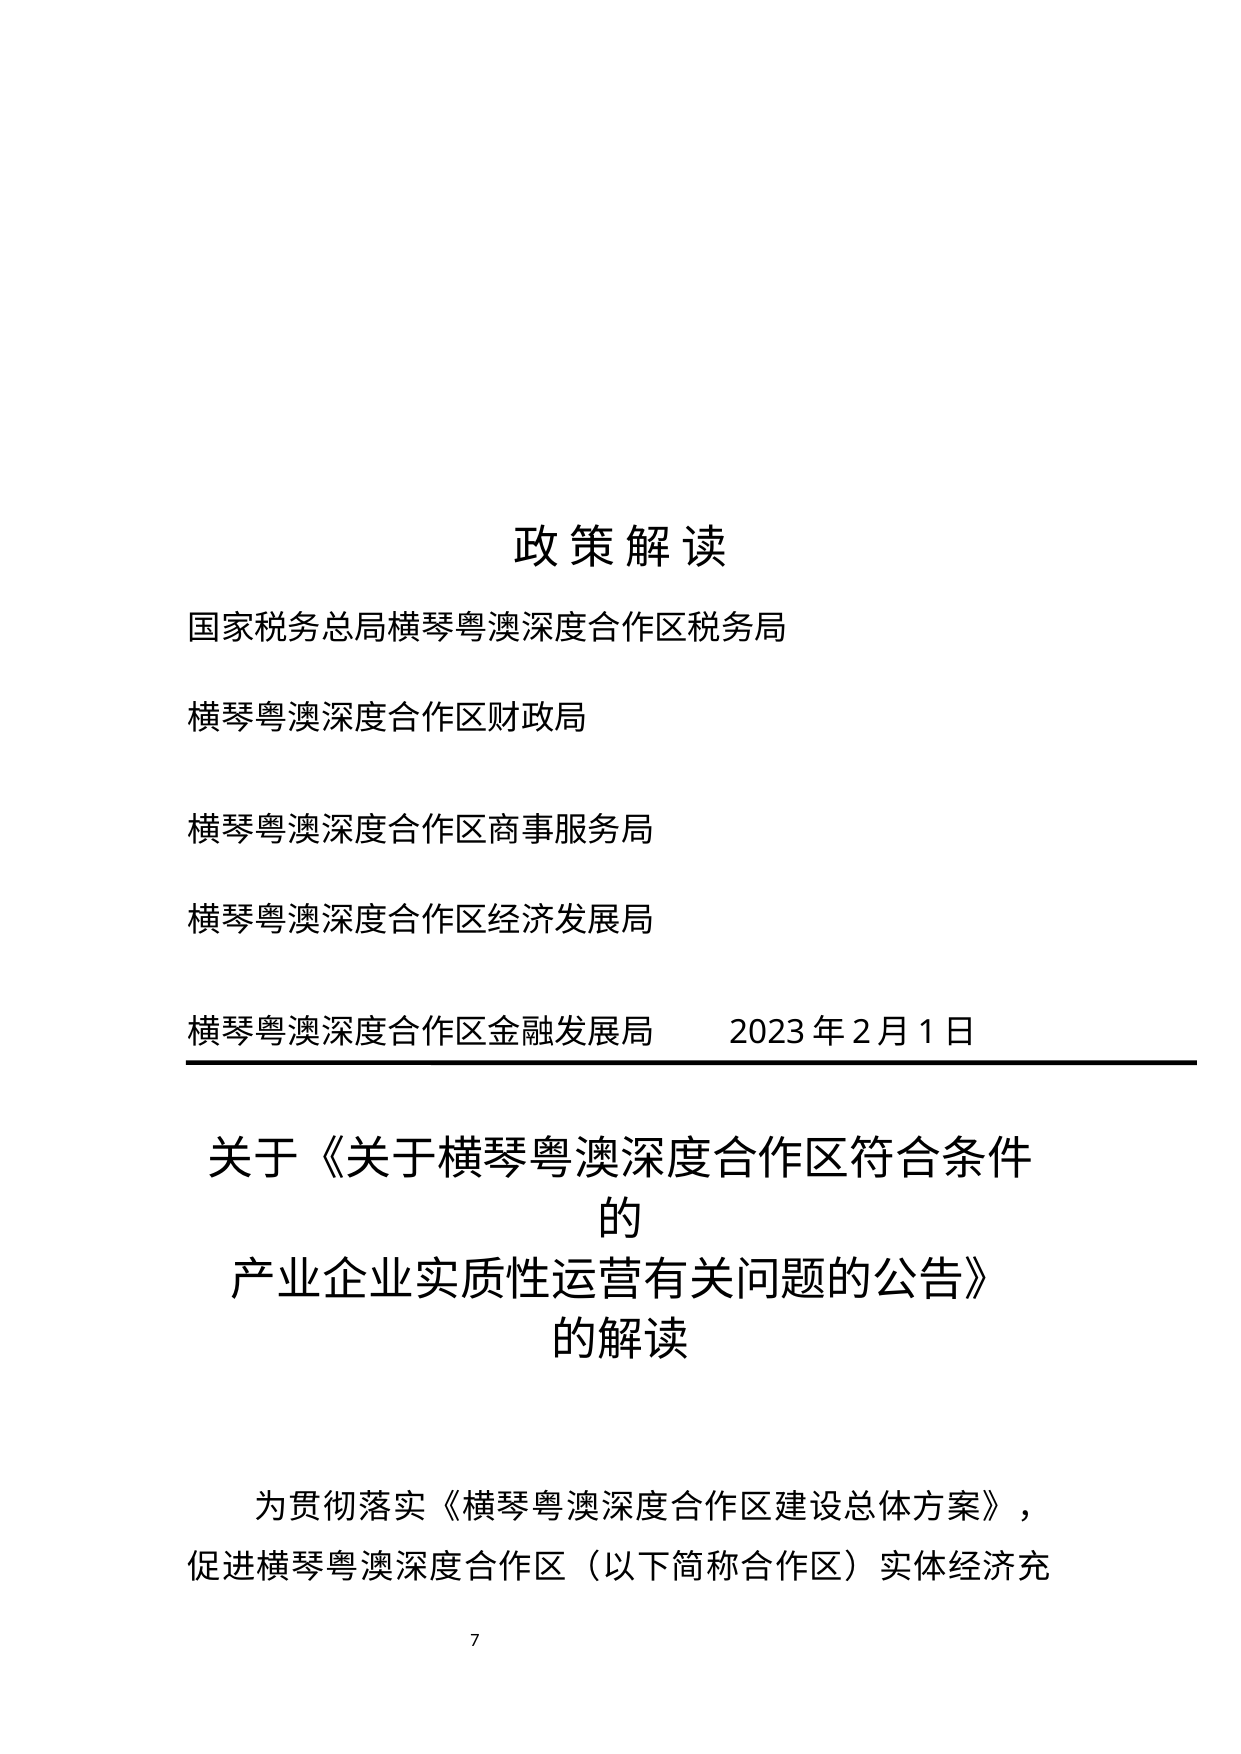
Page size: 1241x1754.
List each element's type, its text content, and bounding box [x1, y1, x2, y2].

subtitle 横琴粤澳深度合作区财政局 [187, 682, 1053, 747]
text 横琴粤澳深度合作区金融发展局 2023年2月1日 [187, 997, 1053, 1060]
text 国家税务总局横琴粤澳深度合作区税务局 [187, 592, 1053, 657]
subtitle 横琴粤澳深度合作区经济发展局 [187, 884, 1053, 949]
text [187, 1470, 1053, 1591]
text 关于《关于横琴粤澳深度合作区符合条件的 [187, 1127, 1053, 1247]
text 政 策 解 读 [187, 495, 1053, 592]
text 横琴粤澳深度合作区商事服务局 [187, 794, 1053, 859]
text 产业企业实质性运营有关问题的公告》 [187, 1247, 1053, 1307]
text 的解读 [187, 1307, 1053, 1368]
